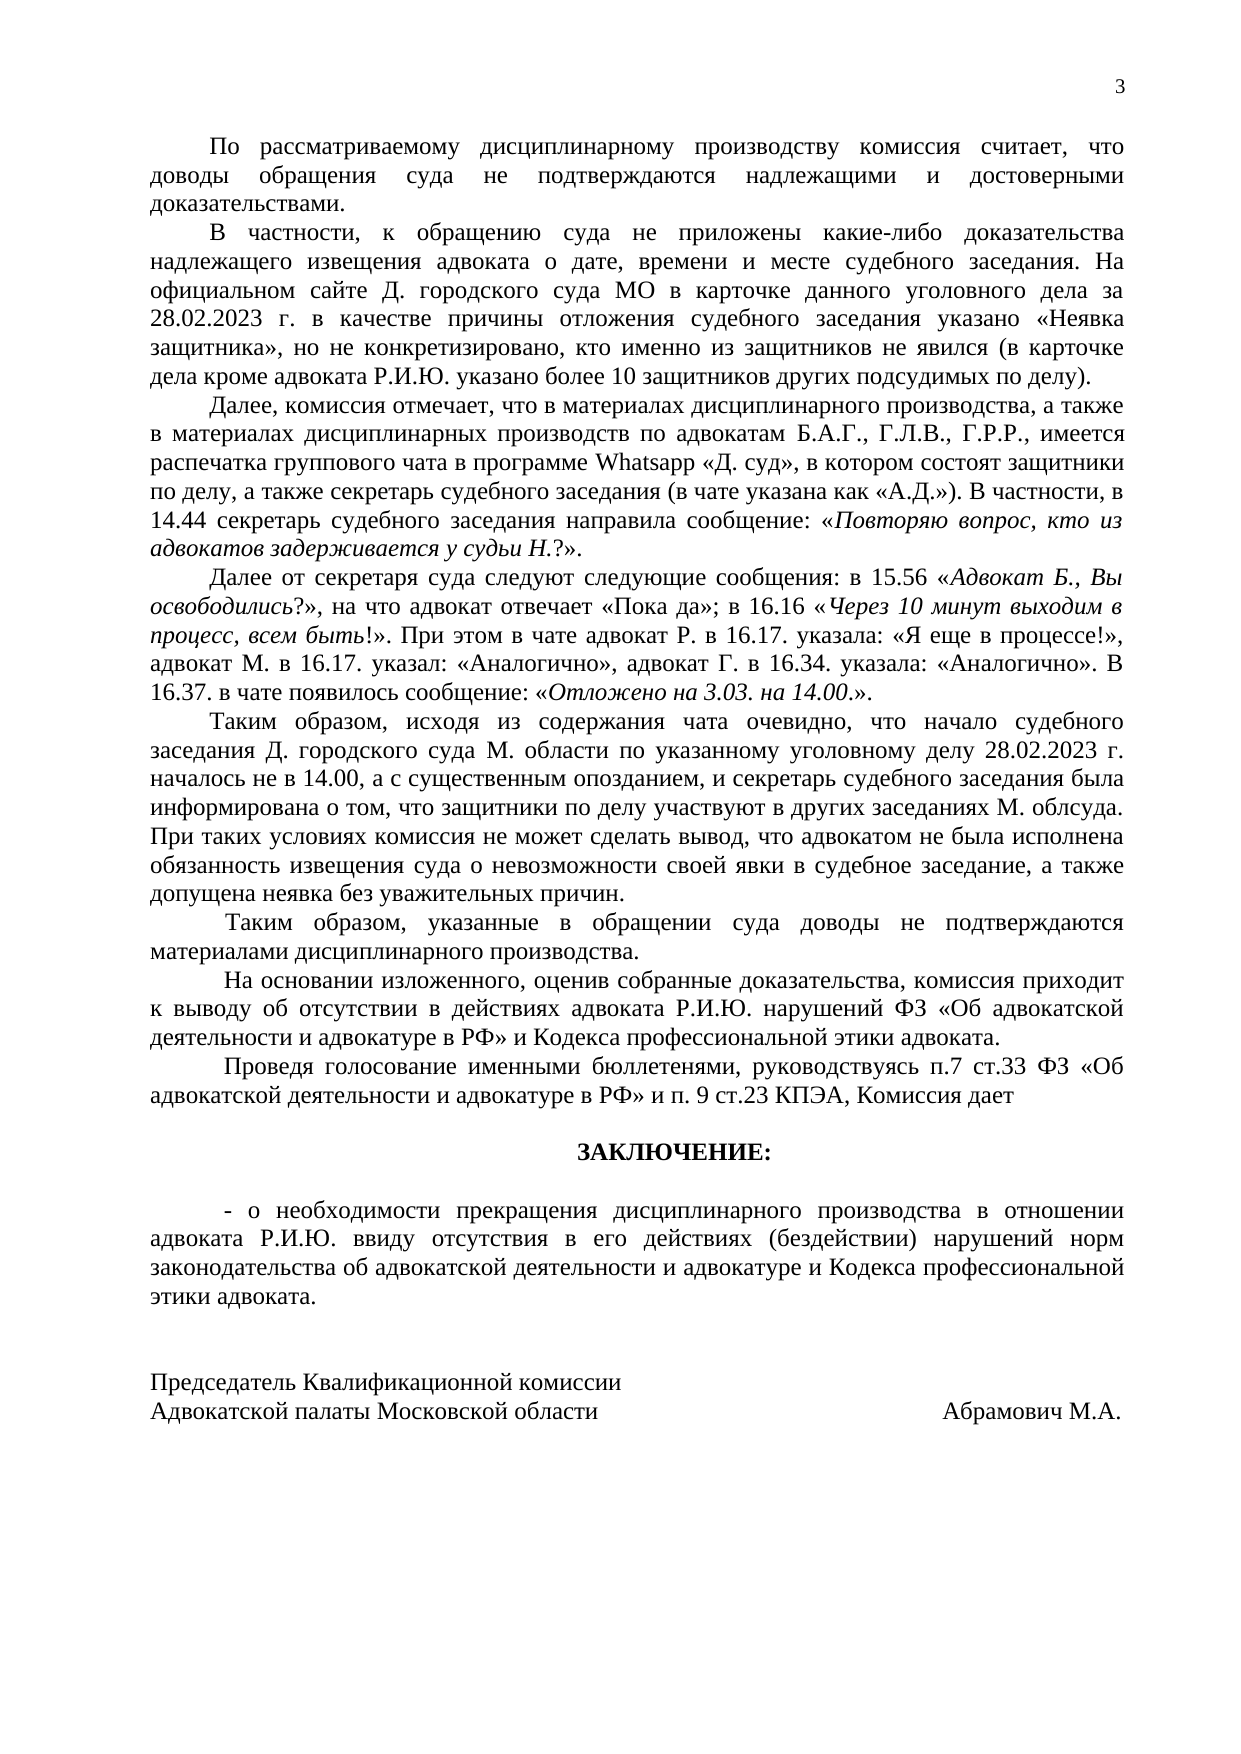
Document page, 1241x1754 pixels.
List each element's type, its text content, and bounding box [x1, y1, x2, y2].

text Проведя голосование именными бюллетенями, руководствуясь п.7 ст.33 ФЗ «Об адвокатской деятельности и адвокатуре в РФ» и п. 9 ст.23 КПЭА, Комиссия дает [150, 1051, 1125, 1108]
text - о необходимости прекращения дисциплинарного производства в отношении адвоката Р.И.Ю. ввиду отсутствия в его действиях (бездействии) нарушений норм законодательства об адвокатской деятельности и адвокатуре и Кодекса профессиональной этики адвоката. [150, 1195, 1125, 1310]
text Таким образом, указанные в обращении суда доводы не подтверждаются материалами дисциплинарного производства. [150, 907, 1125, 965]
text Таким образом, исходя из содержания чата очевидно, что начало судебного заседания Д. городского суда М. области по указанному уголовному делу 28.02.2023 г. началось не в 14.00, а с существенным опозданием, и секретарь судебного заседания была информирована о том, что защитники по делу участвуют в других заседаниях М. облсуда. При таких условиях комиссия не может сделать вывод, что адвокатом не была исполнена обязанность извещения суда о невозможности своей явки в судебное заседание, а также допущена неявка без уважительных причин. [150, 706, 1125, 907]
text На основании изложенного, оценив собранные доказательства, комиссия приходит к выводу об отсутствии в действиях адвоката Р.И.Ю. нарушений ФЗ «Об адвокатской деятельности и адвокатуре в РФ» и Кодекса профессиональной этики адвоката. [150, 965, 1125, 1051]
text ЗАКЛЮЧЕНИЕ: [150, 1137, 1125, 1166]
text Далее, комиссия отмечает, что в материалах дисциплинарного производства, а также в материалах дисциплинарных производств по адвокатам Б.А.Г., Г.Л.В., Г.Р.Р., имеется распечатка группового чата в программе Whatsapp «Д. суд», в котором состоят защитники по делу, а также секретарь судебного заседания (в чате указана как «А.Д.»). В частности, в 14.44 секретарь судебного заседания направила сообщение: «Повторяю вопрос, кто из адвокатов задерживается у судьи Н.?». [150, 390, 1125, 562]
text Далее от секретаря суда следуют следующие сообщения: в 15.56 «Адвокат Б., Вы освободились?», на что адвокат отвечает «Пока да»; в 16.16 «Через 10 минут выходим в процесс, всем быть!». При этом в чате адвокат Р. в 16.17. указала: «Я еще в процессе!», адвокат М. в 16.17. указал: «Аналогично», адвокат Г. в 16.34. указала: «Аналогично». В 16.37. в чате появилось сообщение: «Отложено на 3.03. на 14.00.». [150, 562, 1125, 706]
text По рассматриваемому дисциплинарному производству комиссия считает, что доводы обращения суда не подтверждаются надлежащими и достоверными доказательствами. [150, 131, 1125, 217]
text В частности, к обращению суда не приложены какие-либо доказательства надлежащего извещения адвоката о дате, времени и месте судебного заседания. На официальном сайте Д. городского суда МО в карточке данного уголовного дела за 28.02.2023 г. в качестве причины отложения судебного заседания указано «Неявка защитника», но не конкретизировано, кто именно из защитников не явился (в карточке дела кроме адвоката Р.И.Ю. указано более 10 защитников других подсудимых по делу). [150, 217, 1125, 390]
text Председатель Квалификационной комиссии [150, 1367, 1125, 1396]
text Адвокатской палаты Московской области Абрамович М.А. [150, 1396, 1125, 1425]
